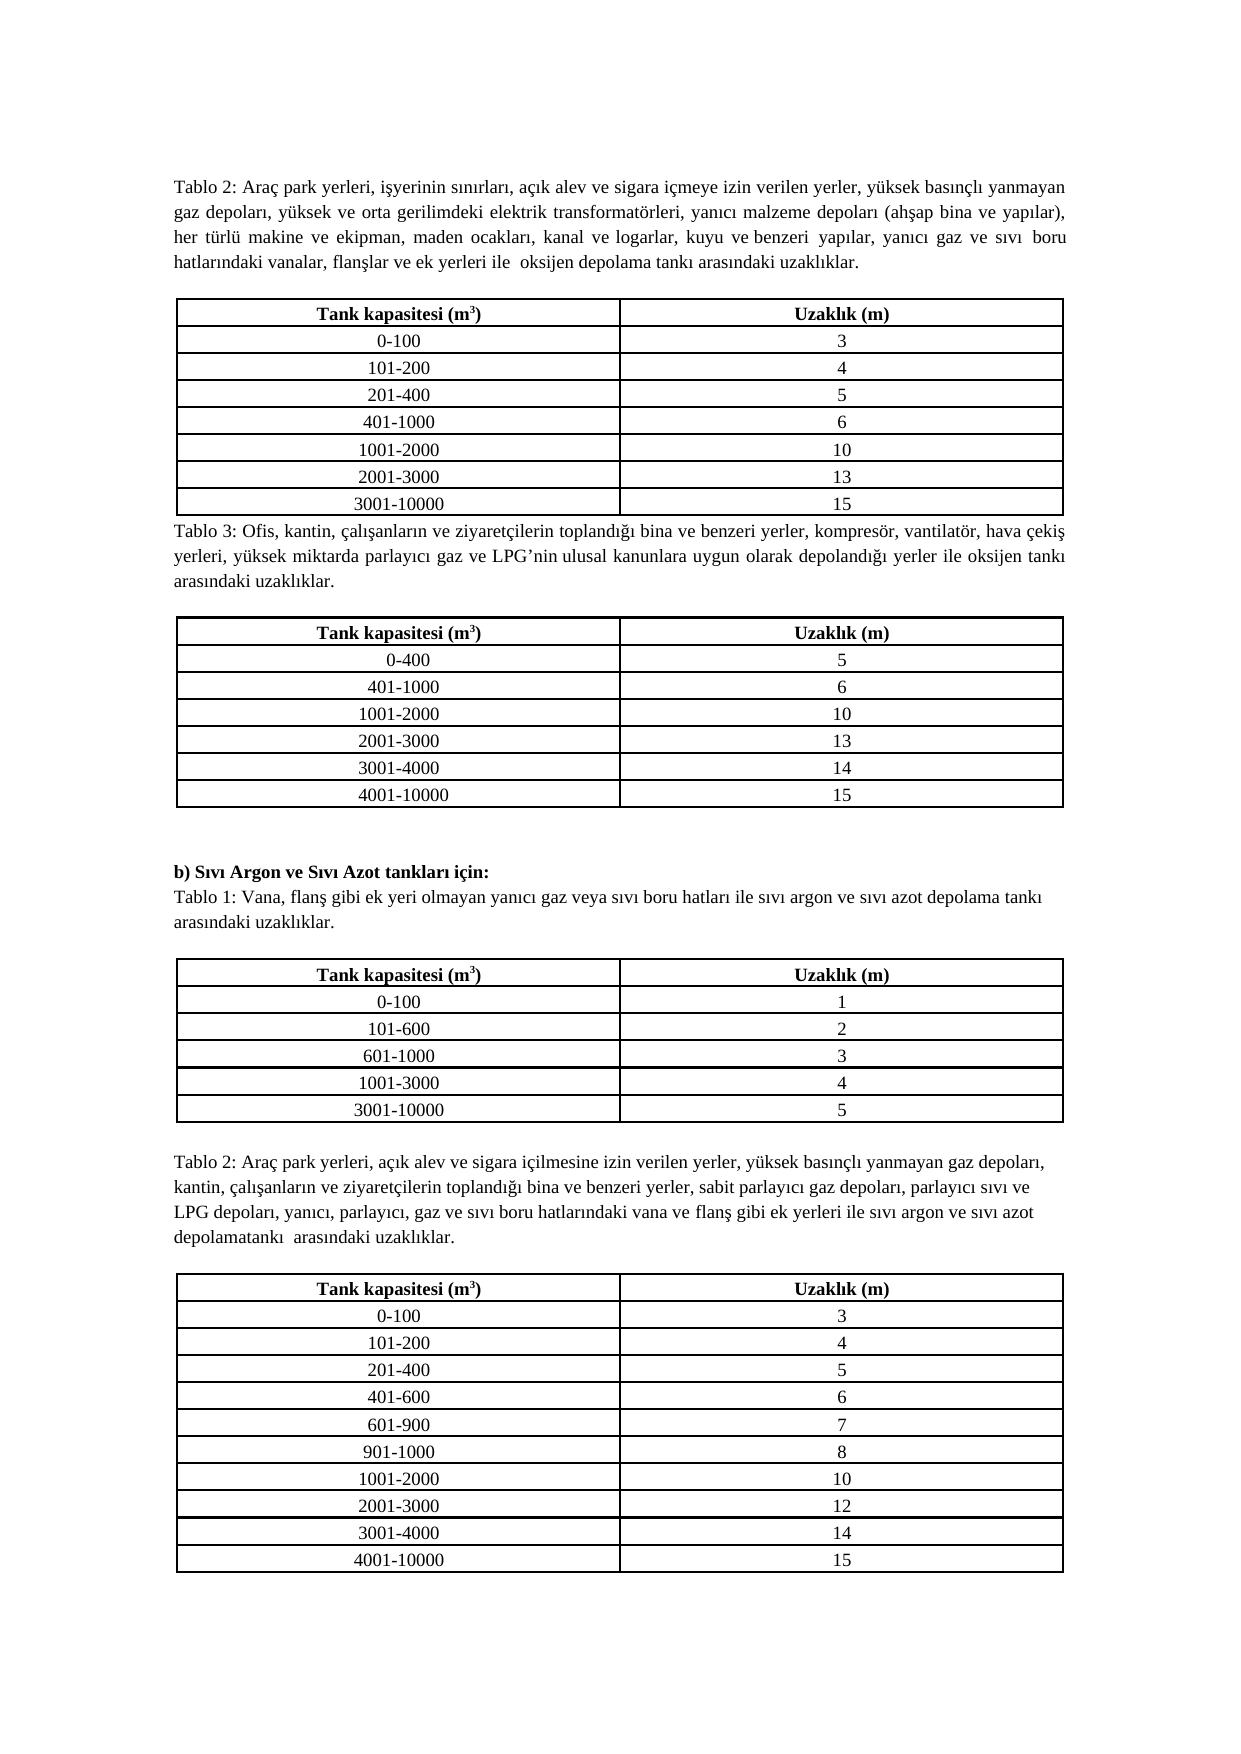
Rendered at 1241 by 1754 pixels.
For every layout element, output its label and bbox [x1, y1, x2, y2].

table_header [146, 148, 1094, 1604]
